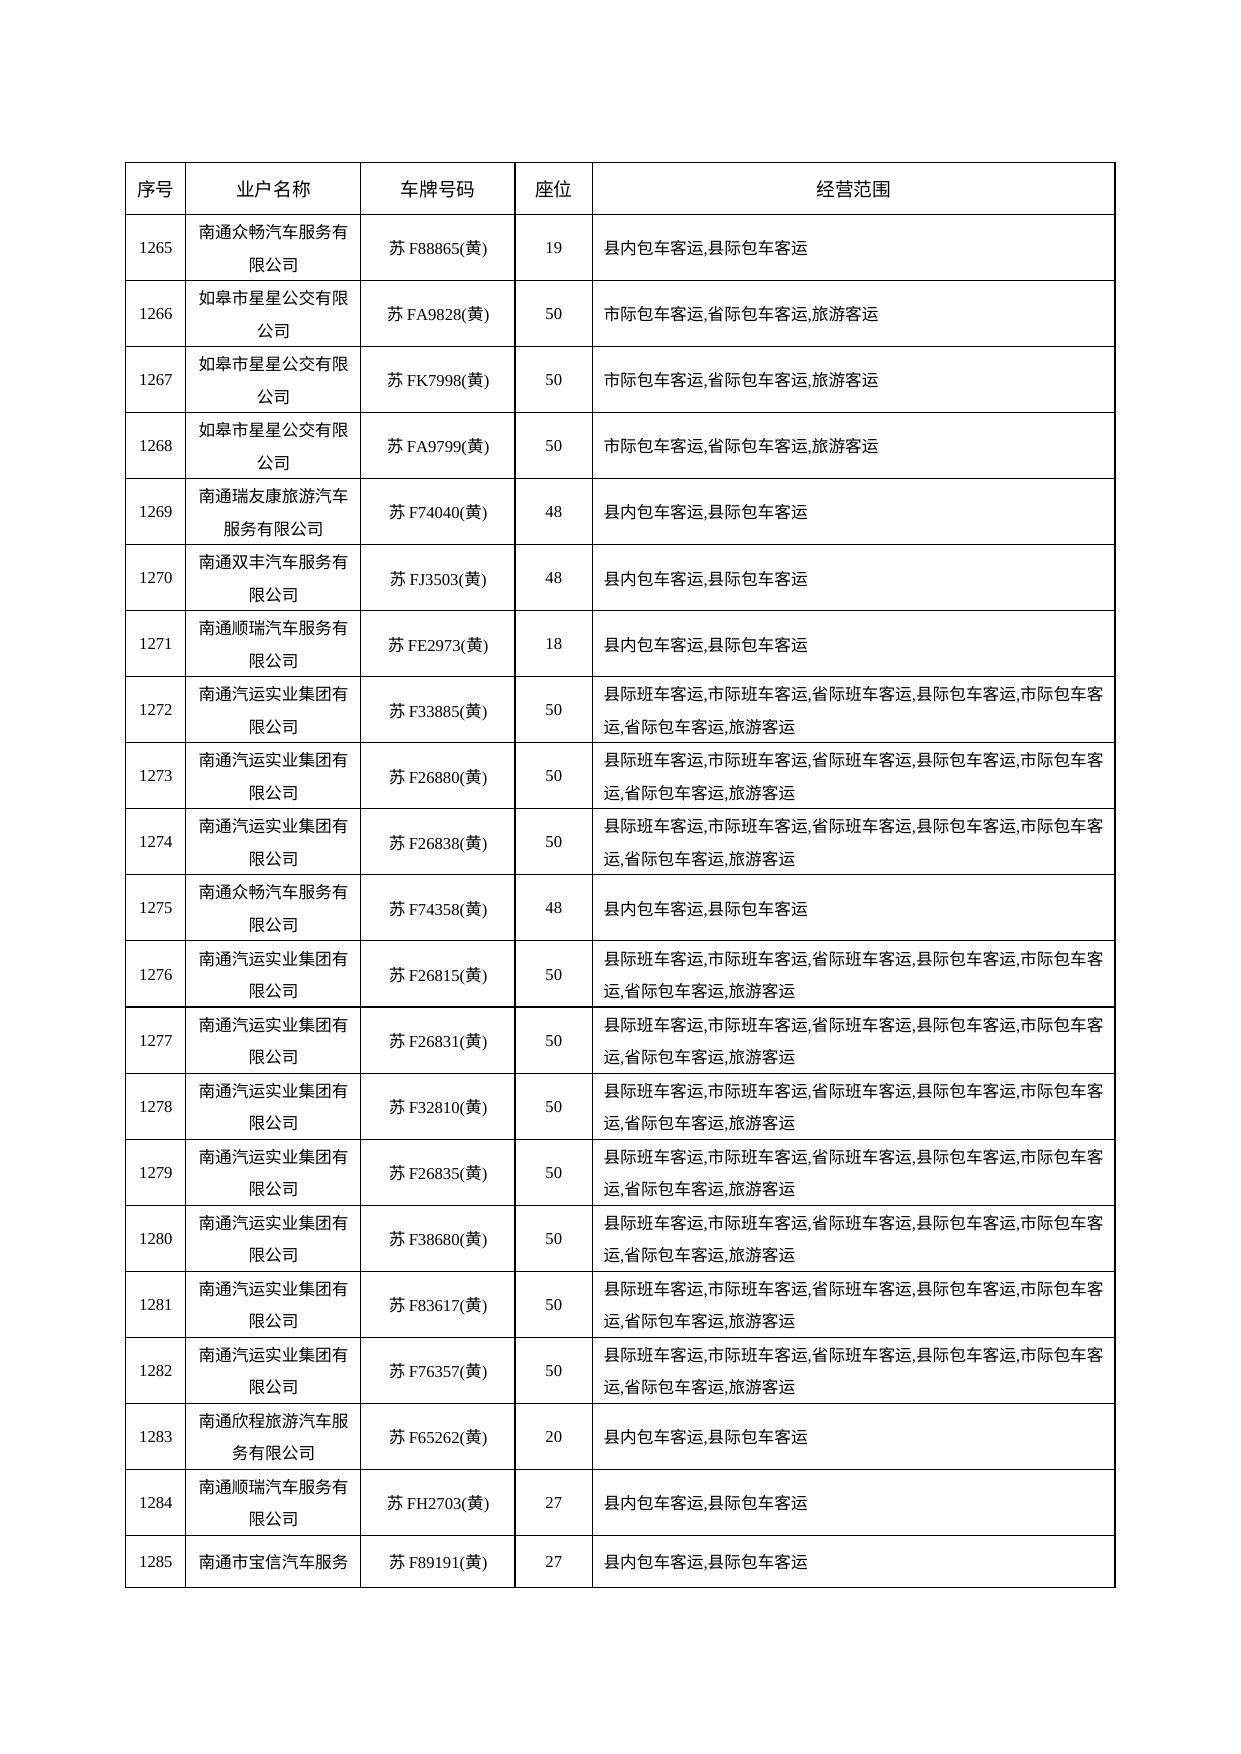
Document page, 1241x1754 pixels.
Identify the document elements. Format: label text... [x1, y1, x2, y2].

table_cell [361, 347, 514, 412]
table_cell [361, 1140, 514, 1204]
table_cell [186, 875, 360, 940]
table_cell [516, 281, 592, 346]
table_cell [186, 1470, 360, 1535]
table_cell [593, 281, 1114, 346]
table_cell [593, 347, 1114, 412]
table_header 经营范围 [593, 163, 1114, 214]
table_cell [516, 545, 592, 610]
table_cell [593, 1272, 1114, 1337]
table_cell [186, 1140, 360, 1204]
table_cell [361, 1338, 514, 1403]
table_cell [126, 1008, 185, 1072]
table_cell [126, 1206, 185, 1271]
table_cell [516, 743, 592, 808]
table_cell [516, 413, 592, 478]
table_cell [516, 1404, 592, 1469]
table_header 序号 [126, 163, 185, 214]
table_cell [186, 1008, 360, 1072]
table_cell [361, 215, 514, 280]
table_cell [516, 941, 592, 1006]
table_header 座位 [516, 163, 592, 214]
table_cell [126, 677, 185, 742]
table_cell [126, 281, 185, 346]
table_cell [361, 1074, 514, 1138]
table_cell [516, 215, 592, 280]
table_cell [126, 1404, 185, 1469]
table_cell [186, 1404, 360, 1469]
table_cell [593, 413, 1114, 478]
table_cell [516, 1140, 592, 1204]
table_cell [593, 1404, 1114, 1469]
table_header 车牌号码 [361, 163, 514, 214]
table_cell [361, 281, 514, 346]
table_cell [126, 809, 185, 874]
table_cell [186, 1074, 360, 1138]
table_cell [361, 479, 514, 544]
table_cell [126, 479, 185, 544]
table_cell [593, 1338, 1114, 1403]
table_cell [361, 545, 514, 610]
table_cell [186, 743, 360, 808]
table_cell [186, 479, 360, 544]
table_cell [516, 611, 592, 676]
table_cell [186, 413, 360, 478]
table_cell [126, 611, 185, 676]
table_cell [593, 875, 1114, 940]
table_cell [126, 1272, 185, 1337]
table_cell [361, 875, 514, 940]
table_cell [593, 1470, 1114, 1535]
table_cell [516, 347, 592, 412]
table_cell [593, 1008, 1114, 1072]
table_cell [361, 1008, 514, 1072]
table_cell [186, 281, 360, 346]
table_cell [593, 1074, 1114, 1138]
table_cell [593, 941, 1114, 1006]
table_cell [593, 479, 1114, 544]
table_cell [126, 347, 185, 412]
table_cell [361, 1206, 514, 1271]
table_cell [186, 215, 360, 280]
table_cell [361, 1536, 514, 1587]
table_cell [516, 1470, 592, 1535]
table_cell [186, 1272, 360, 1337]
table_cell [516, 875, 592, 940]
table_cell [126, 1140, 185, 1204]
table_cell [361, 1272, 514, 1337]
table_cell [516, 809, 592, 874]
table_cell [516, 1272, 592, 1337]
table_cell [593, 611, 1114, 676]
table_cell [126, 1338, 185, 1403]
table_header 业户名称 [186, 163, 360, 214]
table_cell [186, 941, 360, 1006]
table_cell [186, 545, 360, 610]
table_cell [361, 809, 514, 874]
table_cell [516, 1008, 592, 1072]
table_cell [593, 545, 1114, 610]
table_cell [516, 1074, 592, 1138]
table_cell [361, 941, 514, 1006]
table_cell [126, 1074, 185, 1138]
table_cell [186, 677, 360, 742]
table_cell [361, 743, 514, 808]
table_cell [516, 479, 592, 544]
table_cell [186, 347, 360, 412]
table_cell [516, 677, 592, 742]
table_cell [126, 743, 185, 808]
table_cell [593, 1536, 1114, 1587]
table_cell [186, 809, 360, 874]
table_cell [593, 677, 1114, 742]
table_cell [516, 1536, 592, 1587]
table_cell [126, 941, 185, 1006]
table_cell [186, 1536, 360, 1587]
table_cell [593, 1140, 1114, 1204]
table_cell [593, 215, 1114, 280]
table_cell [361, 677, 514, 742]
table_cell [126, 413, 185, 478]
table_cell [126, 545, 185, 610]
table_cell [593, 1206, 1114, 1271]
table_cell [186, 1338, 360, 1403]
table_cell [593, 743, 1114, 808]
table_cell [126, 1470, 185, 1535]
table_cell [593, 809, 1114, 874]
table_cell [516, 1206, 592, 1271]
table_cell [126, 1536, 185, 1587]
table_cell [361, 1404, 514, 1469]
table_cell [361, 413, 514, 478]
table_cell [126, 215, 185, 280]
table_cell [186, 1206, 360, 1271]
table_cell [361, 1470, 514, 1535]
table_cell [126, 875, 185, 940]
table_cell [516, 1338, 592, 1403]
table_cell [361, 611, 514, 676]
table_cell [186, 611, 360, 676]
